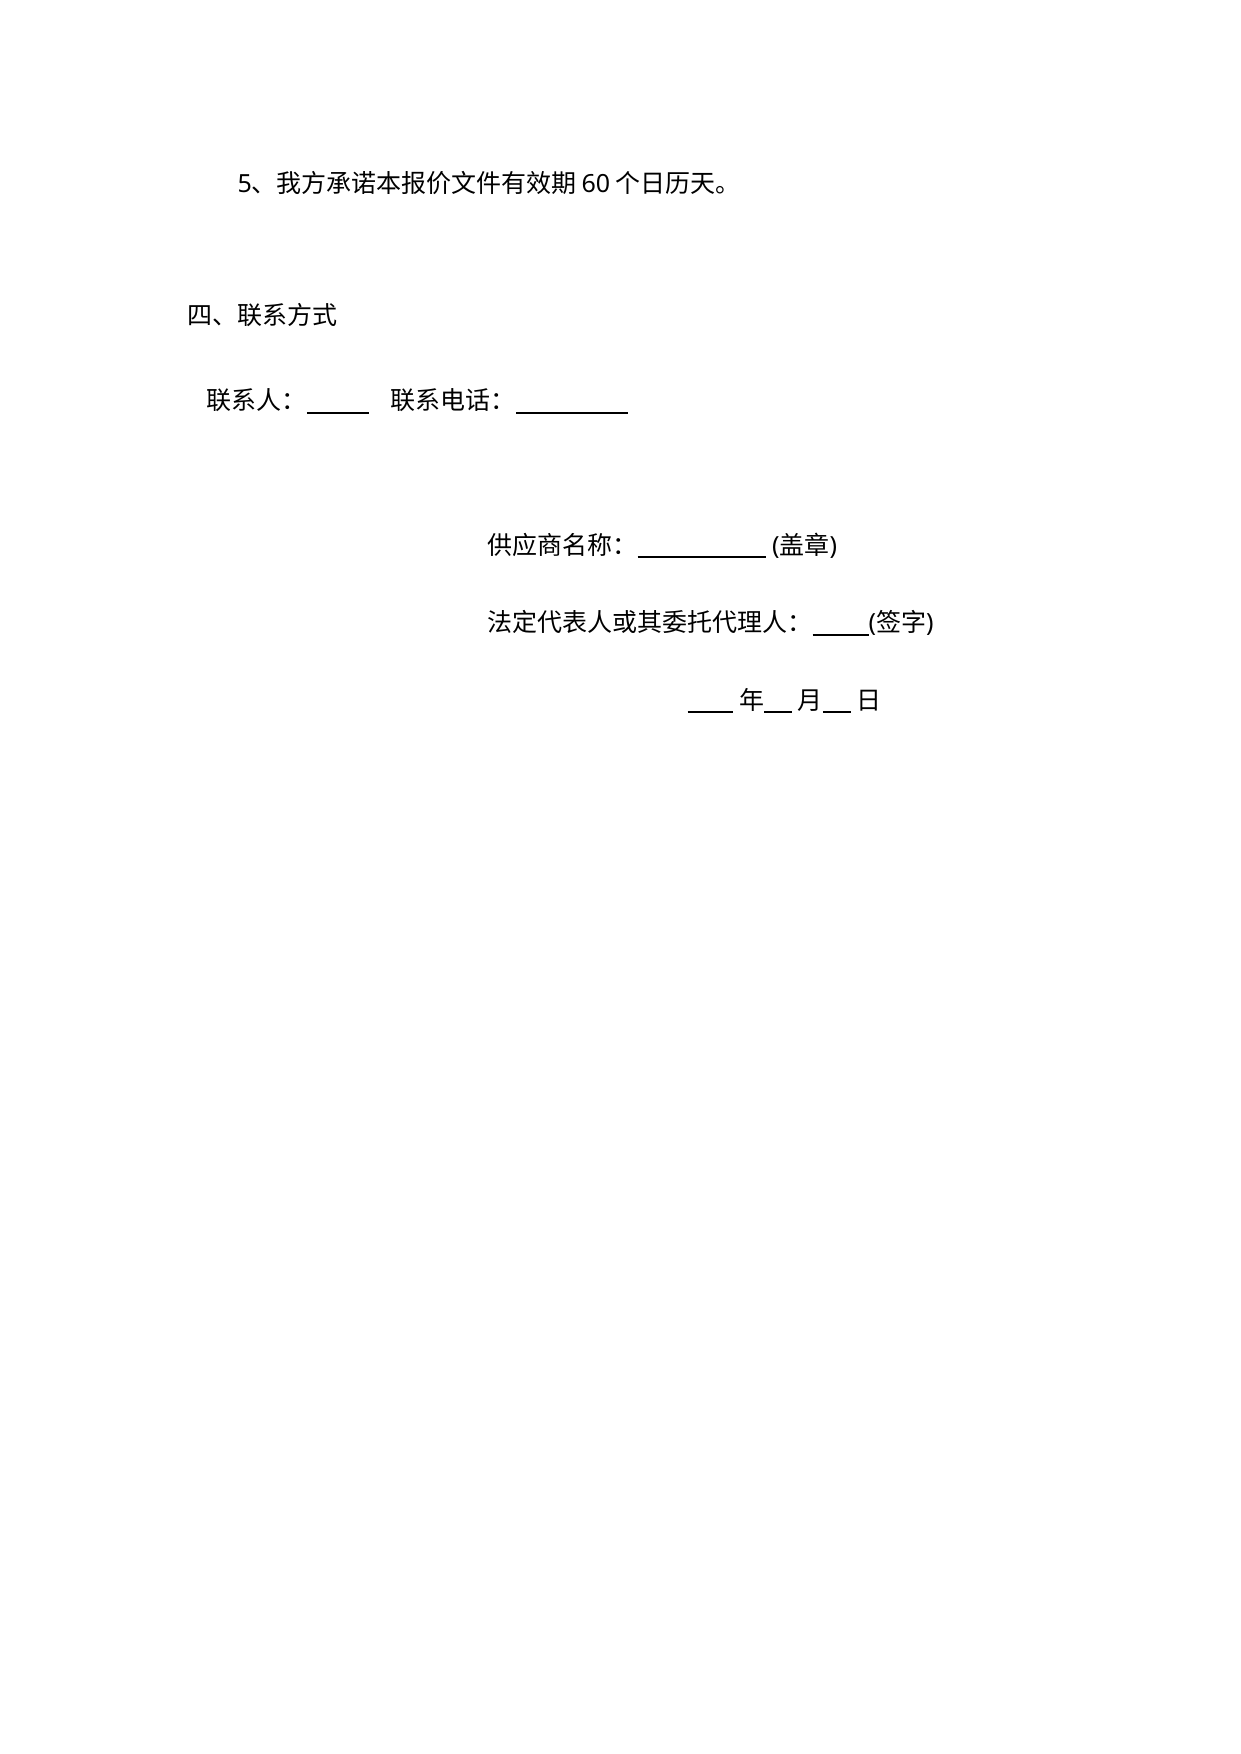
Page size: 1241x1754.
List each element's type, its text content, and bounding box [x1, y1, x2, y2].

text 5、我方承诺本报价文件有效期60个日历天。 [187, 149, 1053, 214]
text 法定代表人或其委托代理人： (签字) [187, 588, 1053, 653]
text 联系人： 联系电话： [187, 366, 1053, 431]
text 年 月 日 [187, 666, 1053, 731]
list 四、联系方式 [187, 281, 1053, 346]
text 供应商名称： (盖章) [187, 511, 1053, 576]
